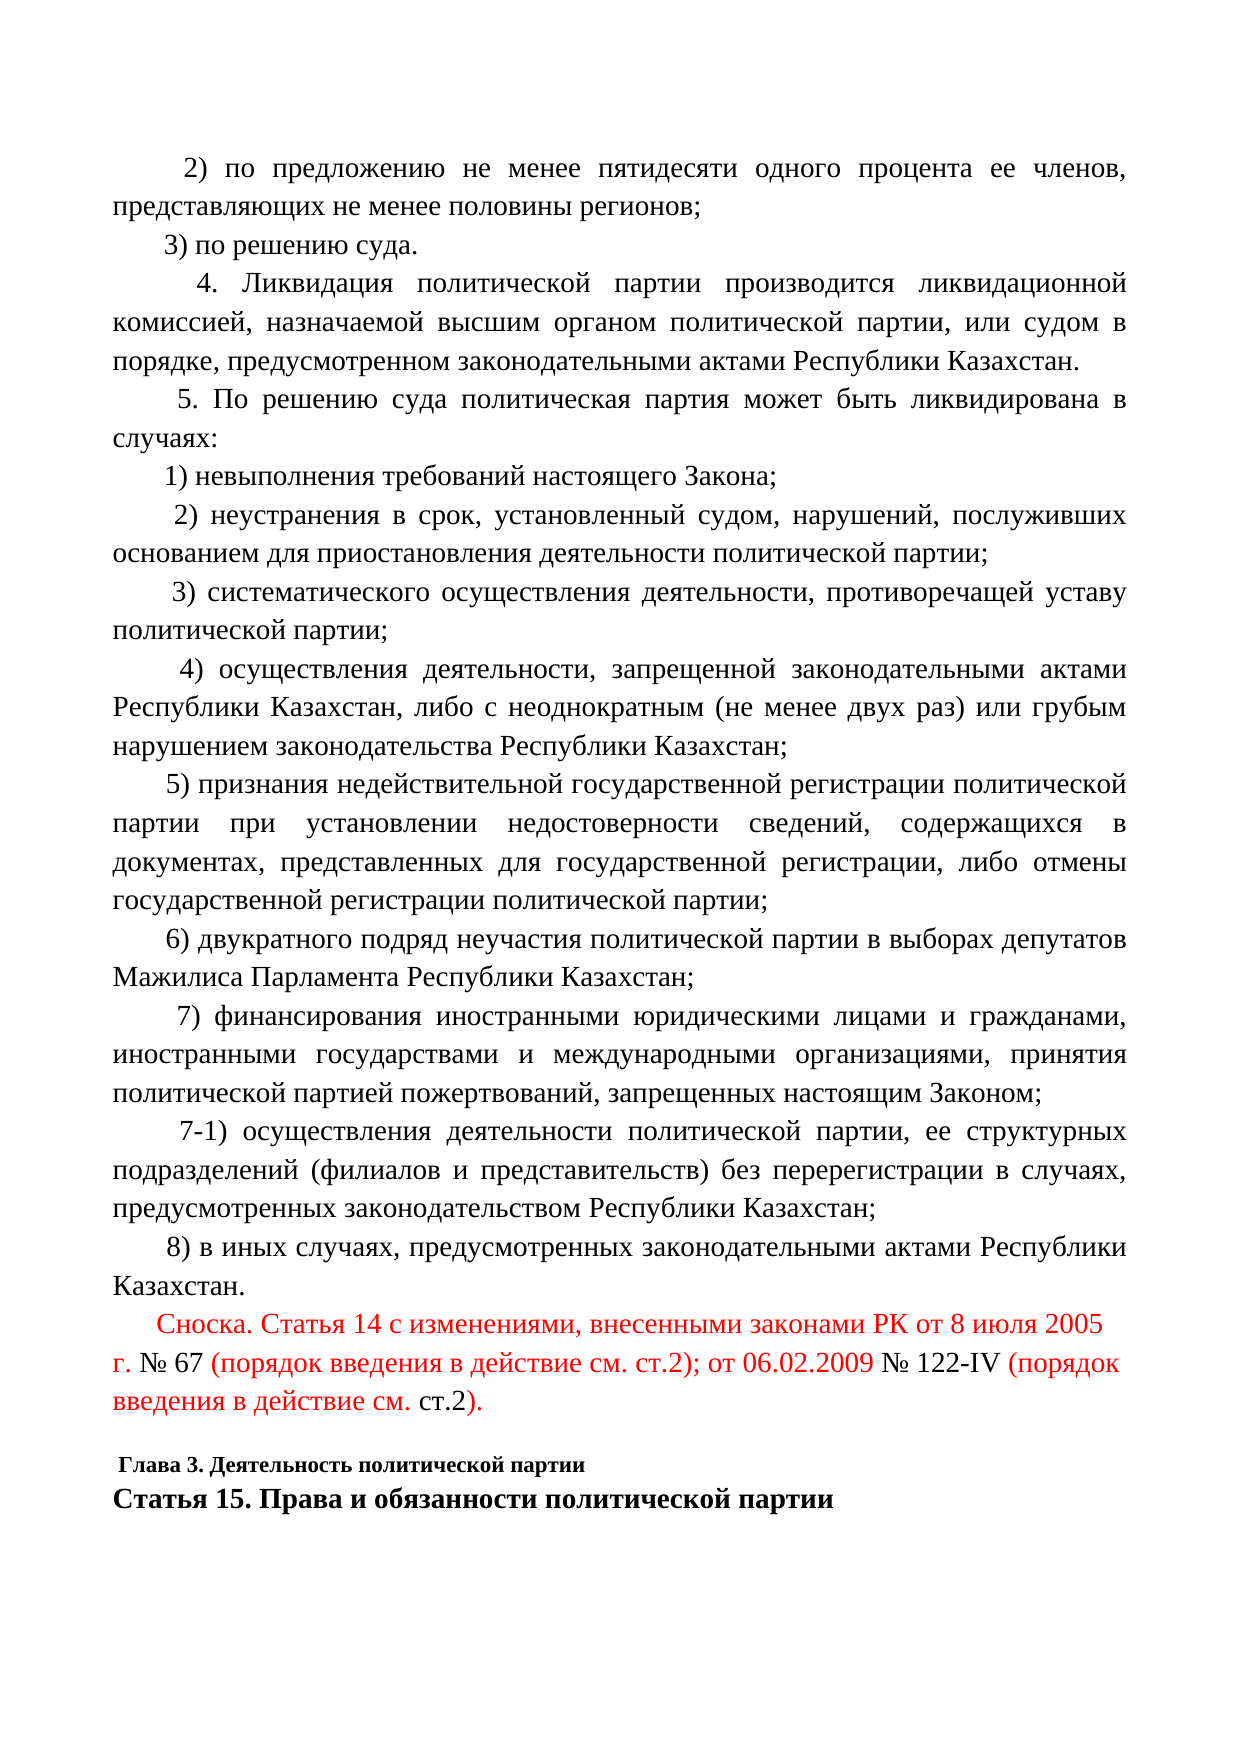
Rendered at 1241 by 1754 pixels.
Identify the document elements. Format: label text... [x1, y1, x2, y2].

text 4) осуществления деятельности, запрещенной законодательными актами Республики Казахстан, либо с неоднократным (не менее двух раз) или грубым нарушением законодательства Республики Казахстан; [112, 651, 1128, 762]
text 3) по решению суда. [112, 227, 1128, 261]
text 8) в иных случаях, предусмотренных законодательными актами Республики Казахстан. [112, 1229, 1128, 1301]
text 4. Ликвидация политической партии производится ликвидационной комиссией, назначаемой высшим органом политической партии, или судом в порядке, предусмотренном законодательными актами Республики Казахстан. [112, 266, 1128, 376]
text 2) по предложению не менее пятидесяти одного процента ее членов, представляющих не менее половины регионов; [112, 150, 1128, 222]
text 3) систематического осуществления деятельности, противоречащей уставу политической партии; [112, 574, 1128, 646]
text 6) двукратного подряд неучастия политической партии в выборах депутатов Мажилиса Парламента Республики Казахстан; [112, 921, 1128, 993]
text 7) финансирования иностранными юридическими лицами и гражданами, иностранными государствами и международными организациями, принятия политической партией пожертвований, запрещенных настоящим Законом; [112, 998, 1128, 1108]
text 1) невыполнения требований настоящего Закона; [112, 458, 1128, 492]
text Статья 15. Права и обязанности политической партии [112, 1481, 1128, 1515]
text 5) признания недействительной государственной регистрации политической партии при установлении недостоверности сведений, содержащихся в документах, представленных для государственной регистрации, либо отмены государственной регистрации политической партии; [112, 767, 1128, 916]
text 2) неустранения в срок, установленный судом, нарушений, послуживших основанием для приостановления деятельности политической партии; [112, 497, 1128, 569]
text 7-1) осуществления деятельности политической партии, ее структурных подразделений (филиалов и представительств) без перерегистрации в случаях, предусмотренных законодательством Республики Казахстан; [112, 1113, 1128, 1224]
text 5. По решению суда политическая партия может быть ликвидирована в случаях: [112, 381, 1128, 453]
text Сноска. Статья 14 с изменениями, внесенными законами РК от 8 июля 2005 г. № 67 (порядок введения в действие см. ст.2); от 06.02.2009 № 122-IV (порядок введения в действие см. ст.2). [112, 1306, 1128, 1447]
text Глава 3. Деятельность политической партии [112, 1451, 1128, 1477]
